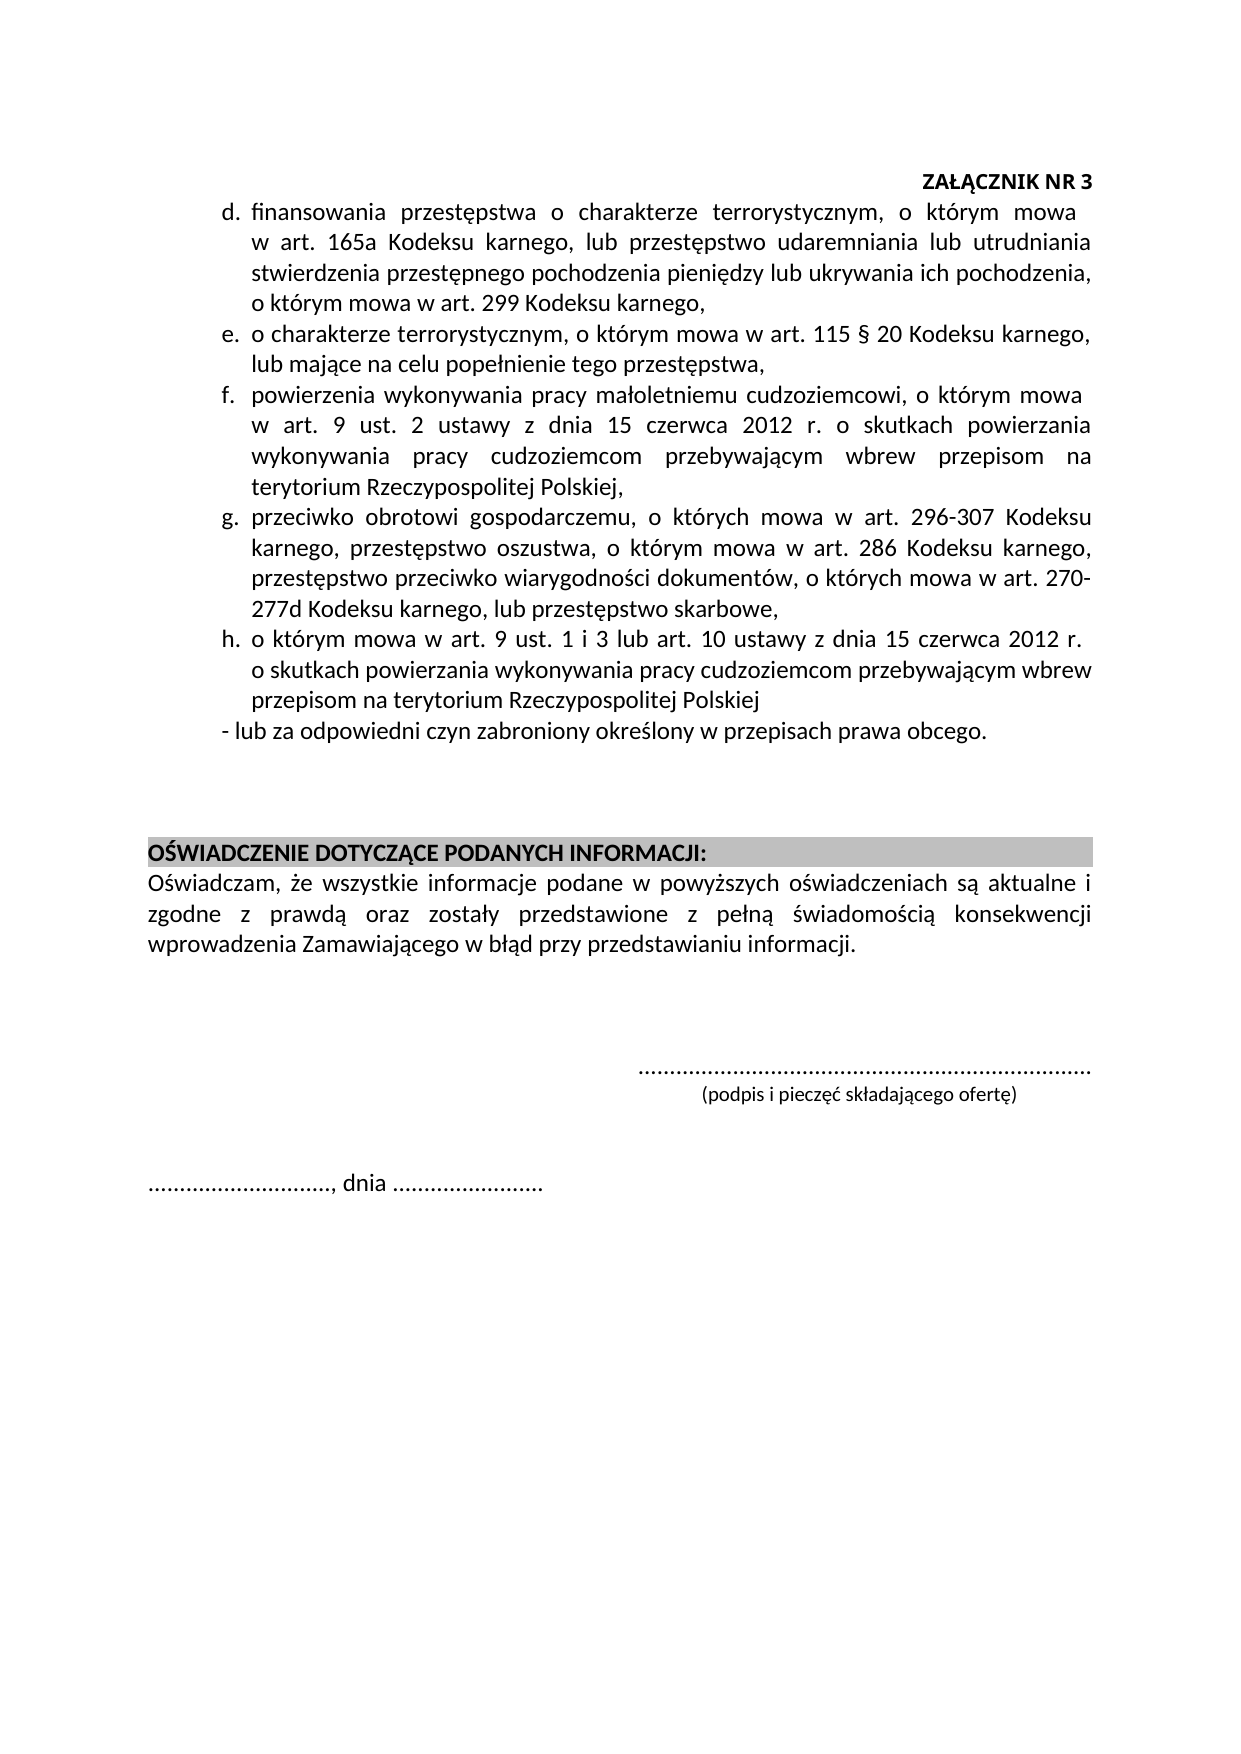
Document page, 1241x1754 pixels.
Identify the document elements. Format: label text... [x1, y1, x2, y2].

text Oświadczam, że wszystkie informacje podane w powyższych oświadczeniach są aktualne i zgodne z prawdą oraz zostały przedstawione z pełną świadomością konsekwencji wprowadzenia Zamawiającego w błąd przy przedstawianiu informacji. [148, 867, 1093, 959]
list o którym mowa w art. 9 ust. 1 i 3 lub art. 10 ustawy z dnia 15 czerwca 2012 r. o skutkach powierzania wykonywania pracy cudzoziemcom przebywającym wbrew przepisom na terytorium Rzeczypospolitej Polskiej [221, 623, 1093, 715]
text ........................................................................ [148, 1051, 1093, 1081]
text ............................., dnia ........................ [148, 1167, 1093, 1198]
text OŚWIADCZENIE DOTYCZĄCE PODANYCH INFORMACJI: [148, 837, 1093, 867]
list powierzenia wykonywania pracy małoletniemu cudzoziemcowi, o którym mowa w art. 9 ust. 2 ustawy z dnia 15 czerwca 2012 r. o skutkach powierzania wykonywania pracy cudzoziemcom przebywającym wbrew przepisom na terytorium Rzeczypospolitej Polskiej, [221, 379, 1093, 501]
text (podpis i pieczęć składającego ofertę) [664, 1081, 1093, 1106]
list finansowania przestępstwa o charakterze terrorystycznym, o którym mowa w art. 165a Kodeksu karnego, lub przestępstwo udaremniania lub utrudniania stwierdzenia przestępnego pochodzenia pieniędzy lub ukrywania ich pochodzenia, o którym mowa w art. 299 Kodeksu karnego, [221, 196, 1093, 318]
list przeciwko obrotowi gospodarczemu, o których mowa w art. 296-307 Kodeksu karnego, przestępstwo oszustwa, o którym mowa w art. 286 Kodeksu karnego, przestępstwo przeciwko wiarygodności dokumentów, o których mowa w art. 270-277d Kodeksu karnego, lub przestępstwo skarbowe, [221, 501, 1093, 623]
text - lub za odpowiedni czyn zabroniony określony w przepisach prawa obcego. [221, 715, 1093, 745]
list o charakterze terrorystycznym, o którym mowa w art. 115 § 20 Kodeksu karnego, lub mające na celu popełnienie tego przestępstwa, [221, 318, 1093, 379]
